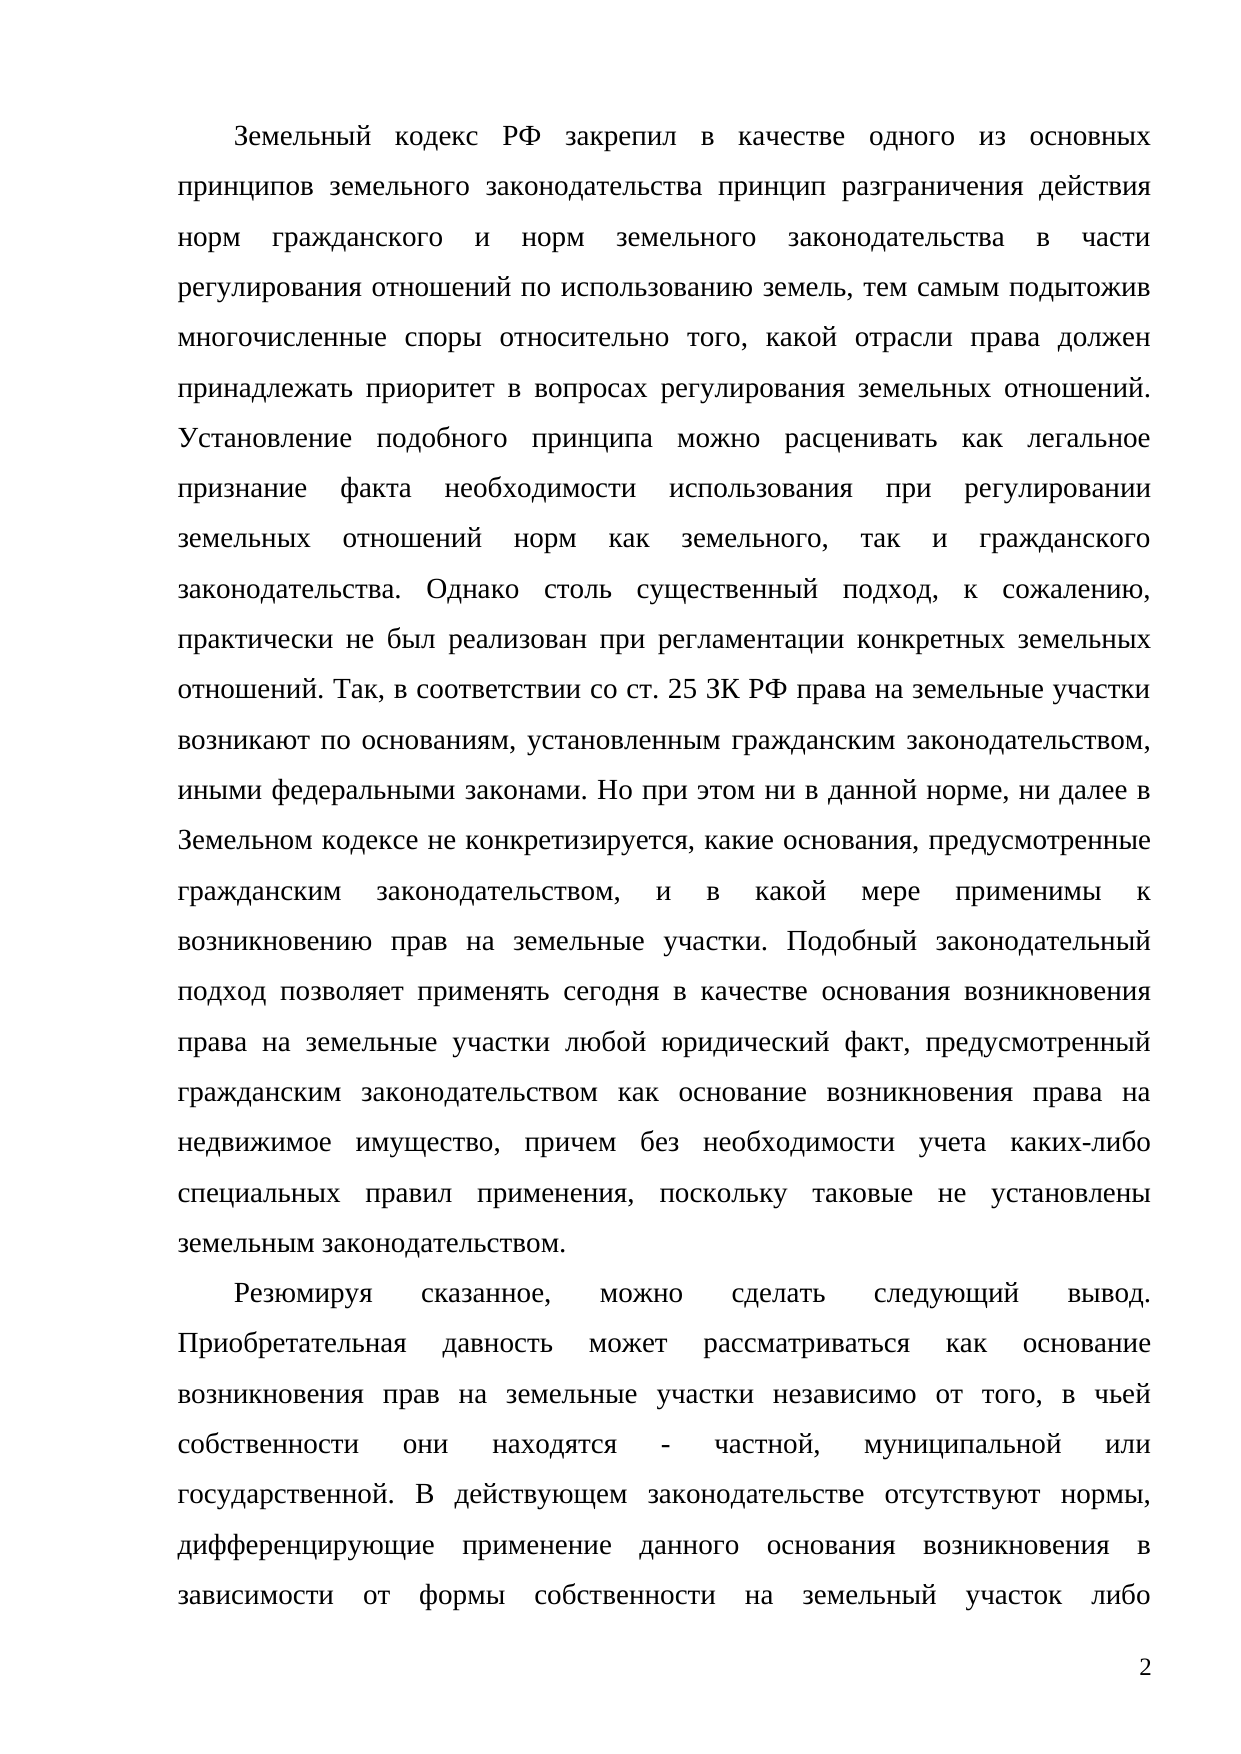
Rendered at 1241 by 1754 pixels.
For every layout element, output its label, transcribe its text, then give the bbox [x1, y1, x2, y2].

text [177, 1275, 1152, 1611]
text Земельный кодекс РФ закрепил в качестве одного из основных принципов земельного законодательства принцип разграничения действия норм гражданского и норм земельного законодательства в части регулирования отношений по использованию земель, тем самым подытожив многочисленные споры относительно того, какой отрасли права должен принадлежать приоритет в вопросах регулирования земельных отношений. Установление подобного принципа можно расценивать как легальное признание факта необходимости использования при регулировании земельных отношений норм как земельного, так и гражданского законодательства. Однако столь существенный подход, к сожалению, практически не был реализован при регламентации конкретных земельных отношений. Так, в соответствии со ст. 25 ЗК РФ права на земельные участки возникают по основаниям, установленным гражданским законодательством, иными федеральными законами. Но при этом ни в данной норме, ни далее в Земельном кодексе не конкретизируется, какие основания, предусмотренные гражданским законодательством, и в какой мере применимы к возникновению прав на земельные участки. Подобный законодательный подход позволяет применять сегодня в качестве основания возникновения права на земельные участки любой юридический факт, предусмотренный гражданским законодательством как основание возникновения права на недвижимое имущество, причем без необходимости учета каких-либо специальных правил применения, поскольку таковые не установлены земельным законодательством. [177, 118, 1152, 1258]
